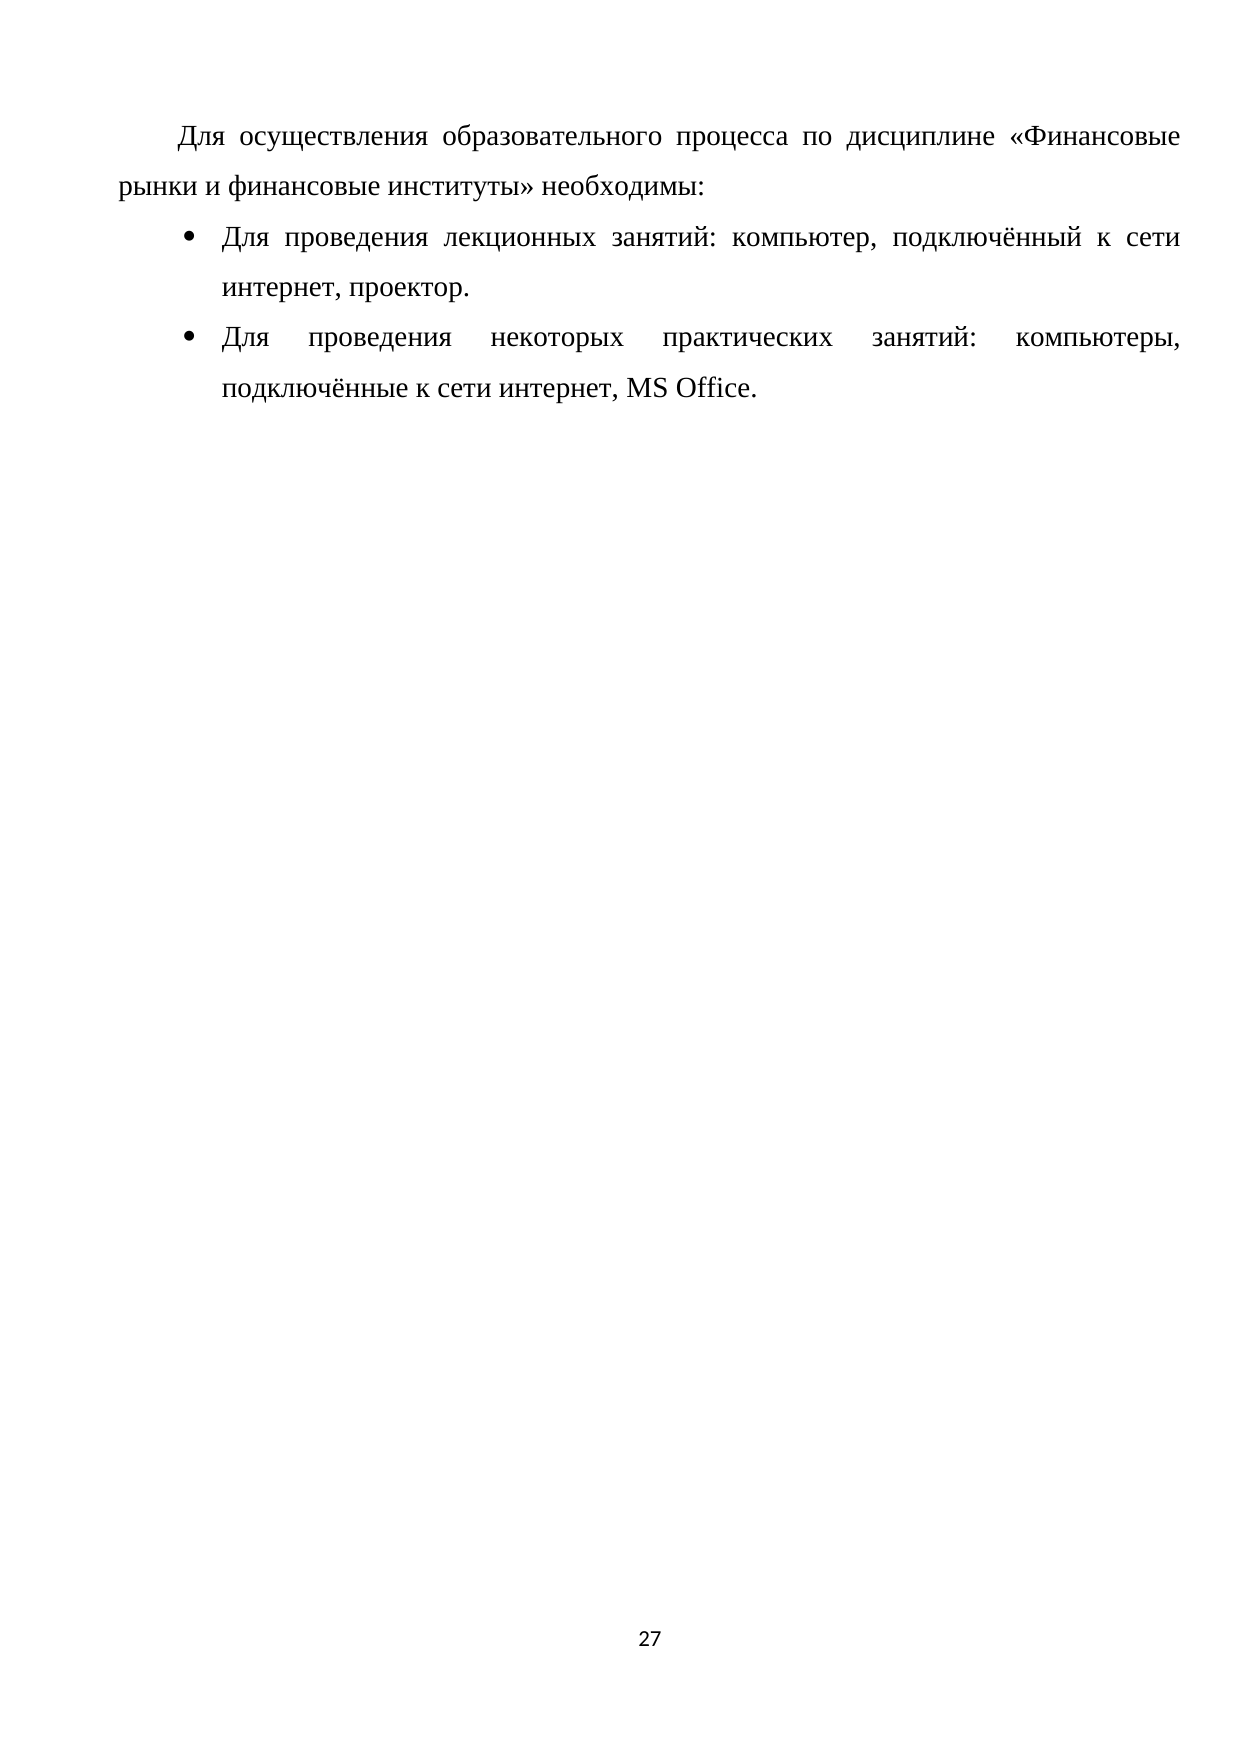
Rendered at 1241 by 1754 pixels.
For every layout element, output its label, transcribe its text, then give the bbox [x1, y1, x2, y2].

list Для проведения некоторых практических занятий: компьютеры, подключённые к сети интернет, MS Office. [184, 319, 1181, 403]
text Для осуществления образовательного процесса по дисциплине «Финансовые рынки и финансовые институты» необходимы: [118, 118, 1181, 202]
list Для проведения лекционных занятий: компьютер, подключённый к сети интернет, проектор. [184, 219, 1181, 303]
